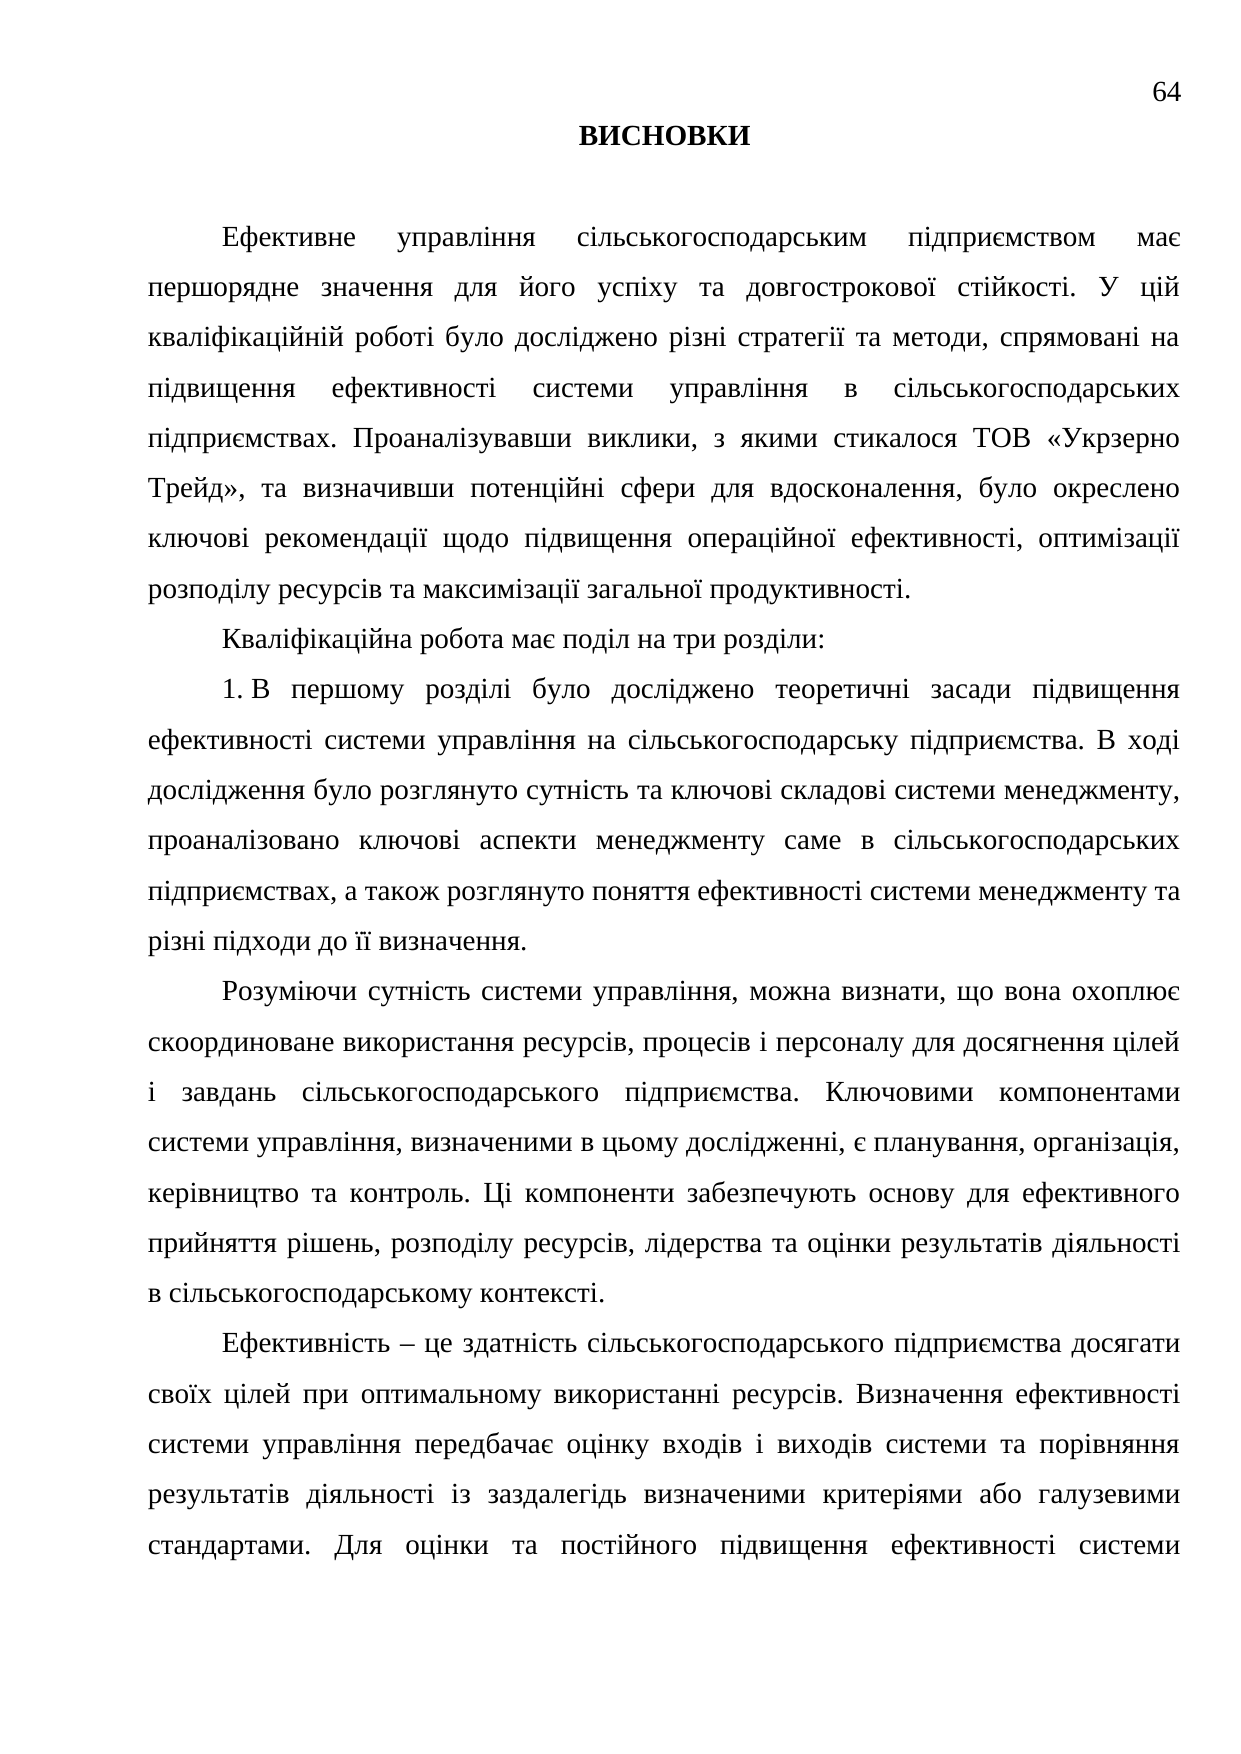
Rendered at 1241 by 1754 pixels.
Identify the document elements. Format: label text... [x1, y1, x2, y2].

text Кваліфікаційна робота має поділ на три розділи: [148, 621, 1181, 655]
text Ефективне управління сільськогосподарським підприємством має першорядне значення для його успіху та довгострокової стійкості. У цій кваліфікаційній роботі було досліджено різні стратегії та методи, спрямовані на підвищення ефективності системи управління в сільськогосподарських підприємствах. Проаналізувавши виклики, з якими стикалося ТОВ «Укрзерно Трейд», та визначивши потенційні сфери для вдосконалення, було окреслено ключові рекомендації щодо підвищення операційної ефективності, оптимізації розподілу ресурсів та максимізації загальної продуктивності. [148, 219, 1181, 604]
text 1. В першому розділі було досліджено теоретичні засади підвищення ефективності системи управління на сільськогосподарську підприємства. В ході дослідження було розглянуто сутність та ключові складові системи менеджменту, проаналізовано ключові аспекти менеджменту саме в сільськогосподарських підприємствах, а також розглянуто поняття ефективності системи менеджменту та різні підходи до її визначення. [148, 672, 1181, 957]
text ВИСНОВКИ [148, 118, 1181, 152]
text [148, 1326, 1181, 1560]
text Розуміючи сутність системи управління, можна визнати, що вона охоплює скоординоване використання ресурсів, процесів і персоналу для досягнення цілей і завдань сільськогосподарського підприємства. Ключовими компонентами системи управління, визначеними в цьому дослідженні, є планування, організація, керівництво та контроль. Ці компоненти забезпечують основу для ефективного прийняття рішень, розподілу ресурсів, лідерства та оцінки результатів діяльності в сільськогосподарському контексті. [148, 973, 1181, 1309]
